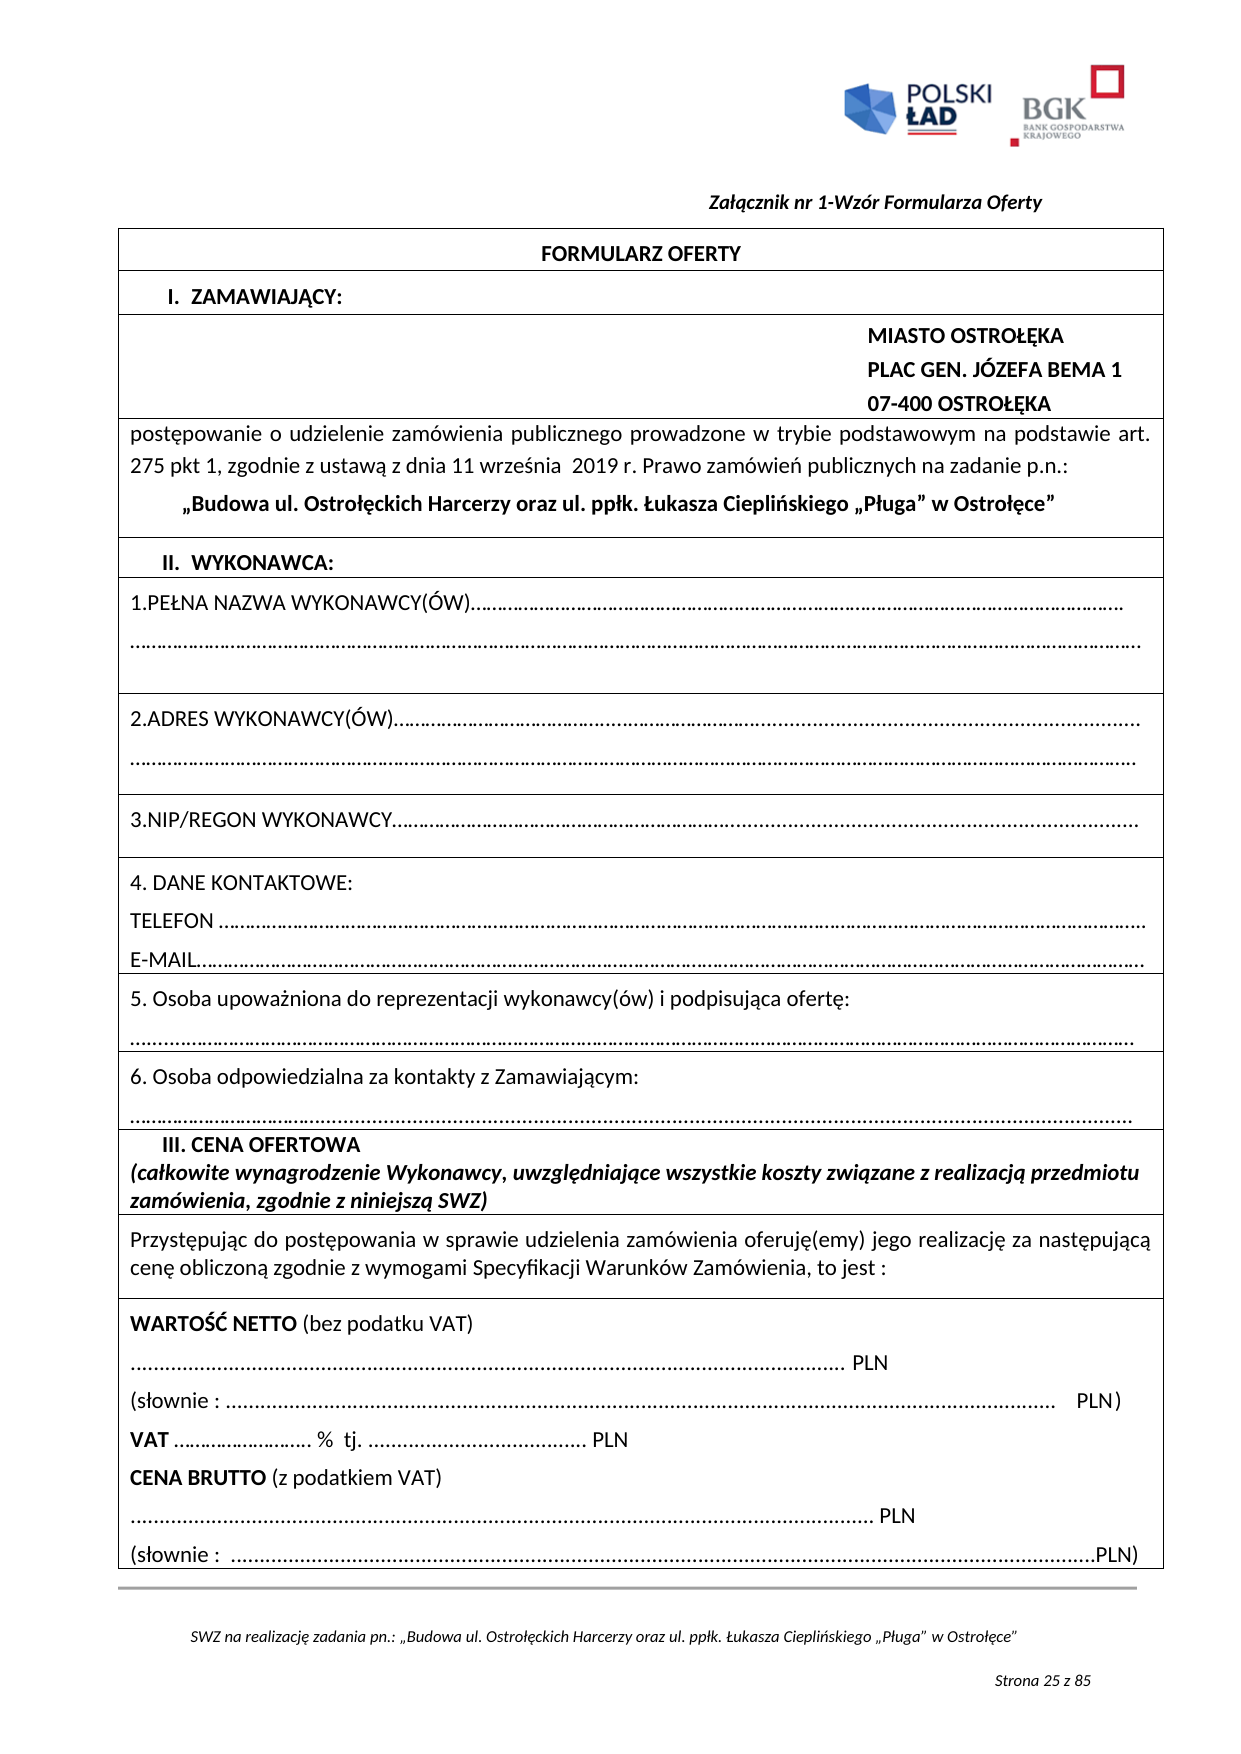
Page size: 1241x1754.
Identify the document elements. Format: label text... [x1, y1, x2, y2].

table_header FORMULARZ OFERTY [119, 229, 1163, 270]
table_cell 5. Osoba upoważniona do reprezentacji wykonawcy(ów) i podpisująca ofertę: ….......……………………………………………………………………………………………………………………………………………………………… [119, 974, 1163, 1051]
table_cell 6. Osoba odpowiedzialna za kontakty z Zamawiającym: ………………………………............................................................................................................................................. [119, 1052, 1163, 1129]
table_cell MIASTO OSTROŁĘKA PLAC GEN. JÓZEFA BEMA 1 07-400 OSTROŁĘKA [119, 315, 1163, 418]
table_cell CENA OFERTOWA (całkowite wynagrodzenie Wykonawcy, uwzględniające wszystkie koszty związane z realizacją przedmiotu zamówienia, zgodnie z niniejszą SWZ) [119, 1130, 1163, 1214]
table_cell 3.NIP/REGON WYKONAWCY………………………………………………………........................................................................ [119, 795, 1163, 857]
table_cell WARTOŚĆ NETTO (bez podatku VAT) ............................................................................................................................ PLN (słownie : ................................................................................................................................................ PLN) VAT …………………….. % tj. ...................................... PLN CENA BRUTTO (z podatkiem VAT) ................................................................................................................................. PLN (słownie : ......................................................................................................................................................PLN) [119, 1299, 1163, 1568]
table_cell 1.PEŁNA NAZWA WYKONAWCY(ÓW)……………………………………………………………………………………………………………. ………………………………………………………………………………………………………………………………………………………………………… [119, 578, 1163, 693]
picture [831, 57, 1137, 155]
table_cell ZAMAWIAJĄCY: [119, 271, 1163, 314]
table_cell postępowanie o udzielenie zamówienia publicznego prowadzone w trybie podstawowym na podstawie art. 275 pkt 1, zgodnie z ustawą z dnia 11 września 2019 r. Prawo zamówień publicznych na zadanie p.n.: „Budowa ul. Ostrołęckich Harcerzy oraz ul. ppłk. Łukasza Cieplińskiego „Pługa” w Ostrołęce” [119, 419, 1163, 537]
table_cell WYKONAWCA: [119, 538, 1163, 577]
table_cell 2.ADRES WYKONAWCY(ÓW)………………………………….....……………………................................................................... ……………………………………………………………………………………………………………………………………………………………………….. [119, 694, 1163, 794]
table_cell 4. DANE KONTAKTOWE: TELEFON ………………………………………………………………………………………………………………………………………………………….. E-MAIL……………………………………………………………………………………………………………………………………………………………… [119, 858, 1163, 973]
table_cell Przystępując do postępowania w sprawie udzielenia zamówienia oferuję(emy) jego realizację za następującą cenę obliczoną zgodnie z wymogami Specyfikacji Warunków Zamówienia, to jest : [119, 1215, 1163, 1298]
text Załącznik nr 1-Wzór Formularza Oferty [635, 189, 1093, 215]
